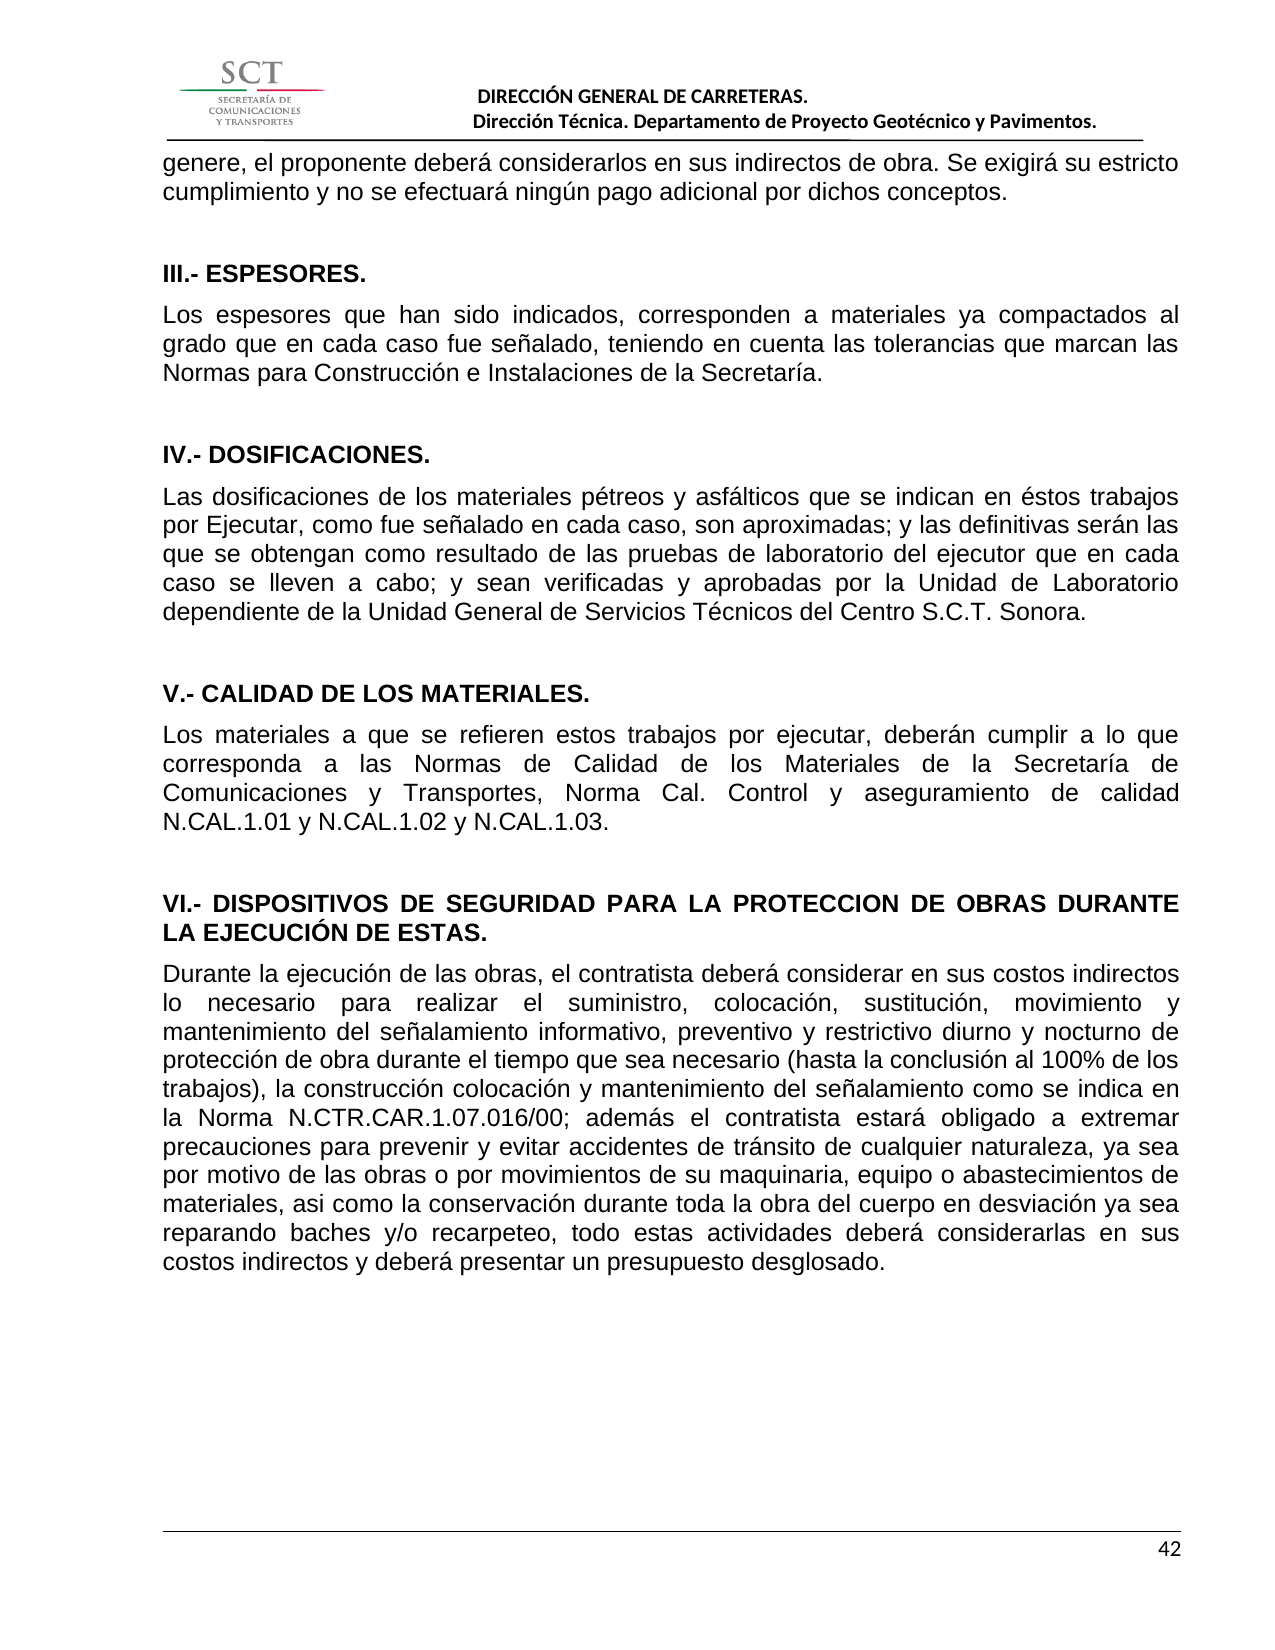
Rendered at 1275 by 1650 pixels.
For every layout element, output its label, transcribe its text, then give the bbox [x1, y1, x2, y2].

text Durante la ejecución de las obras, el contratista deberá considerar en sus costos indirectos lo necesario para realizar el suministro, colocación, sustitución, movimiento y mantenimiento del señalamiento informativo, preventivo y restrictivo diurno y nocturno de protección de obra durante el tiempo que sea necesario (hasta la conclusión al 100% de los trabajos), la construcción colocación y mantenimiento del señalamiento como se indica en la Norma N.CTR.CAR.1.07.016/00; además el contratista estará obligado a extremar precauciones para prevenir y evitar accidentes de tránsito de cualquier naturaleza, ya sea por motivo de las obras o por movimientos de su maquinaria, equipo o abastecimientos de materiales, asi como la conservación durante toda la obra del cuerpo en desviación ya sea reparando baches y/o recarpeteo, todo estas actividades deberá considerarlas en sus costos indirectos y deberá presentar un presupuesto desglosado. [162, 959, 1181, 1275]
picture [164, 29, 348, 129]
text Las dosificaciones de los materiales pétreos y asfálticos que se indican en éstos trabajos por Ejecutar, como fue señalado en cada caso, son aproximadas; y las definitivas serán las que se obtengan como resultado de las pruebas de laboratorio del ejecutor que en cada caso se lleven a cabo; y sean verificadas y aprobadas por de Laboratorio dependiente de de Servicios Técnicos del Centro S.C.T. Sonora. [162, 481, 1181, 625]
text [162, 148, 1181, 205]
text IV.- DOSIFICACIONES. [162, 440, 1181, 469]
text V.- CALIDAD DE LOS MATERIALES. [162, 679, 1181, 708]
text Los materiales a que se refieren estos trabajos por ejecutar, deberán cumplir a lo que corresponda a las Normas de Calidad de los Materiales de de Comunicaciones y Transportes, Norma Cal. Control y aseguramiento de calidad N.CAL.1.01 y N.CAL.1.02 y N.CAL.1.03. [162, 720, 1181, 835]
text III.- ESPESORES. [162, 259, 1181, 288]
text VI.- DISPOSITIVOS DE SEGURIDAD PARA OBRAS DURANTE ESTAS. [162, 889, 1181, 946]
text Los espesores que han sido indicados, corresponden a materiales ya compactados al grado que en cada caso fue señalado, teniendo en cuenta las tolerancias que marcan las Normas para Construcción e Instalaciones de la Secretaría. [162, 300, 1181, 386]
